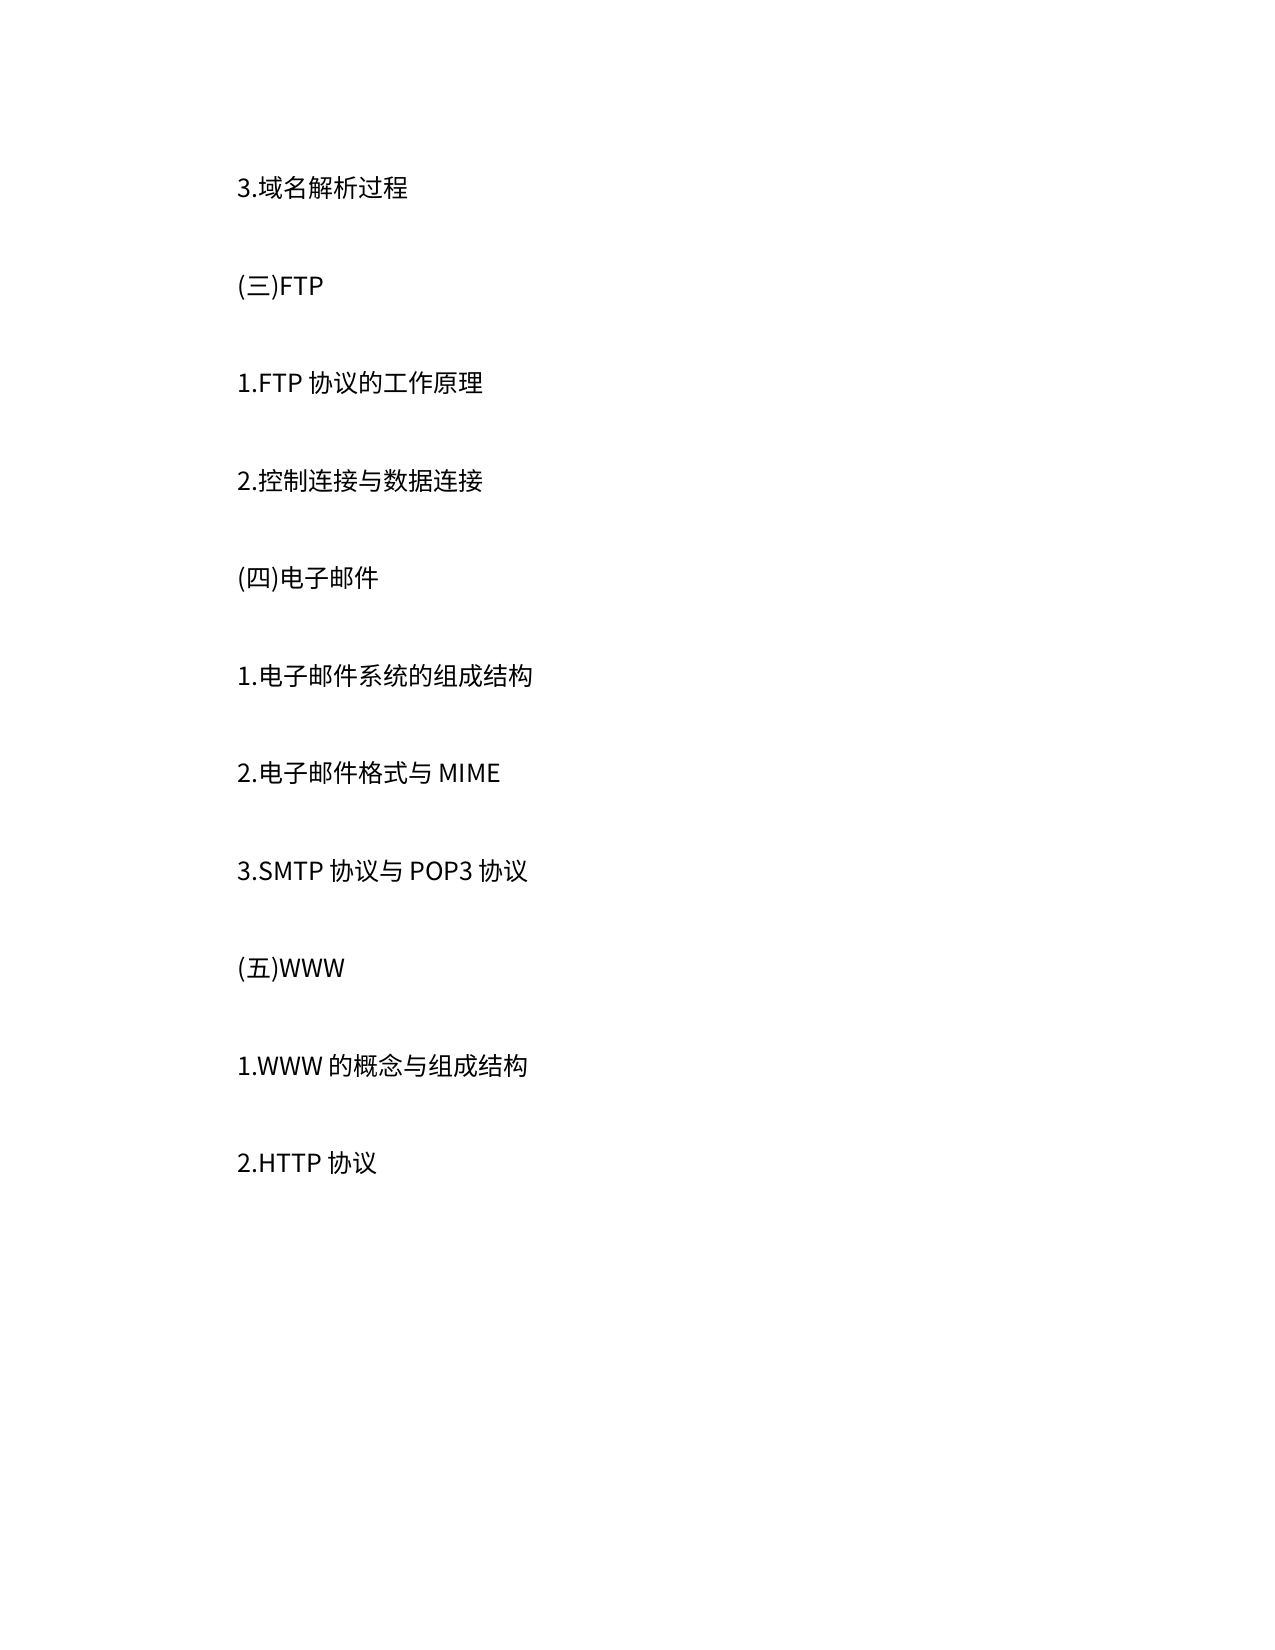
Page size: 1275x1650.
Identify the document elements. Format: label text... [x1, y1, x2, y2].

text 1.WWW的概念与组成结构 [187, 1036, 1087, 1101]
text 3.SMTP协议与POP3协议 [187, 841, 1087, 906]
text 2.电子邮件格式与MIME [187, 744, 1087, 809]
text (五)WWW [187, 939, 1087, 1004]
text 1.FTP协议的工作原理 [187, 354, 1087, 419]
text 1.电子邮件系统的组成结构 [187, 646, 1087, 711]
text (三)FTP [187, 256, 1087, 321]
text 2.HTTP协议 [187, 1134, 1087, 1199]
text 2.控制连接与数据连接 [187, 451, 1087, 516]
text (四)电子邮件 [187, 549, 1087, 614]
text 3.域名解析过程 [187, 159, 1087, 224]
